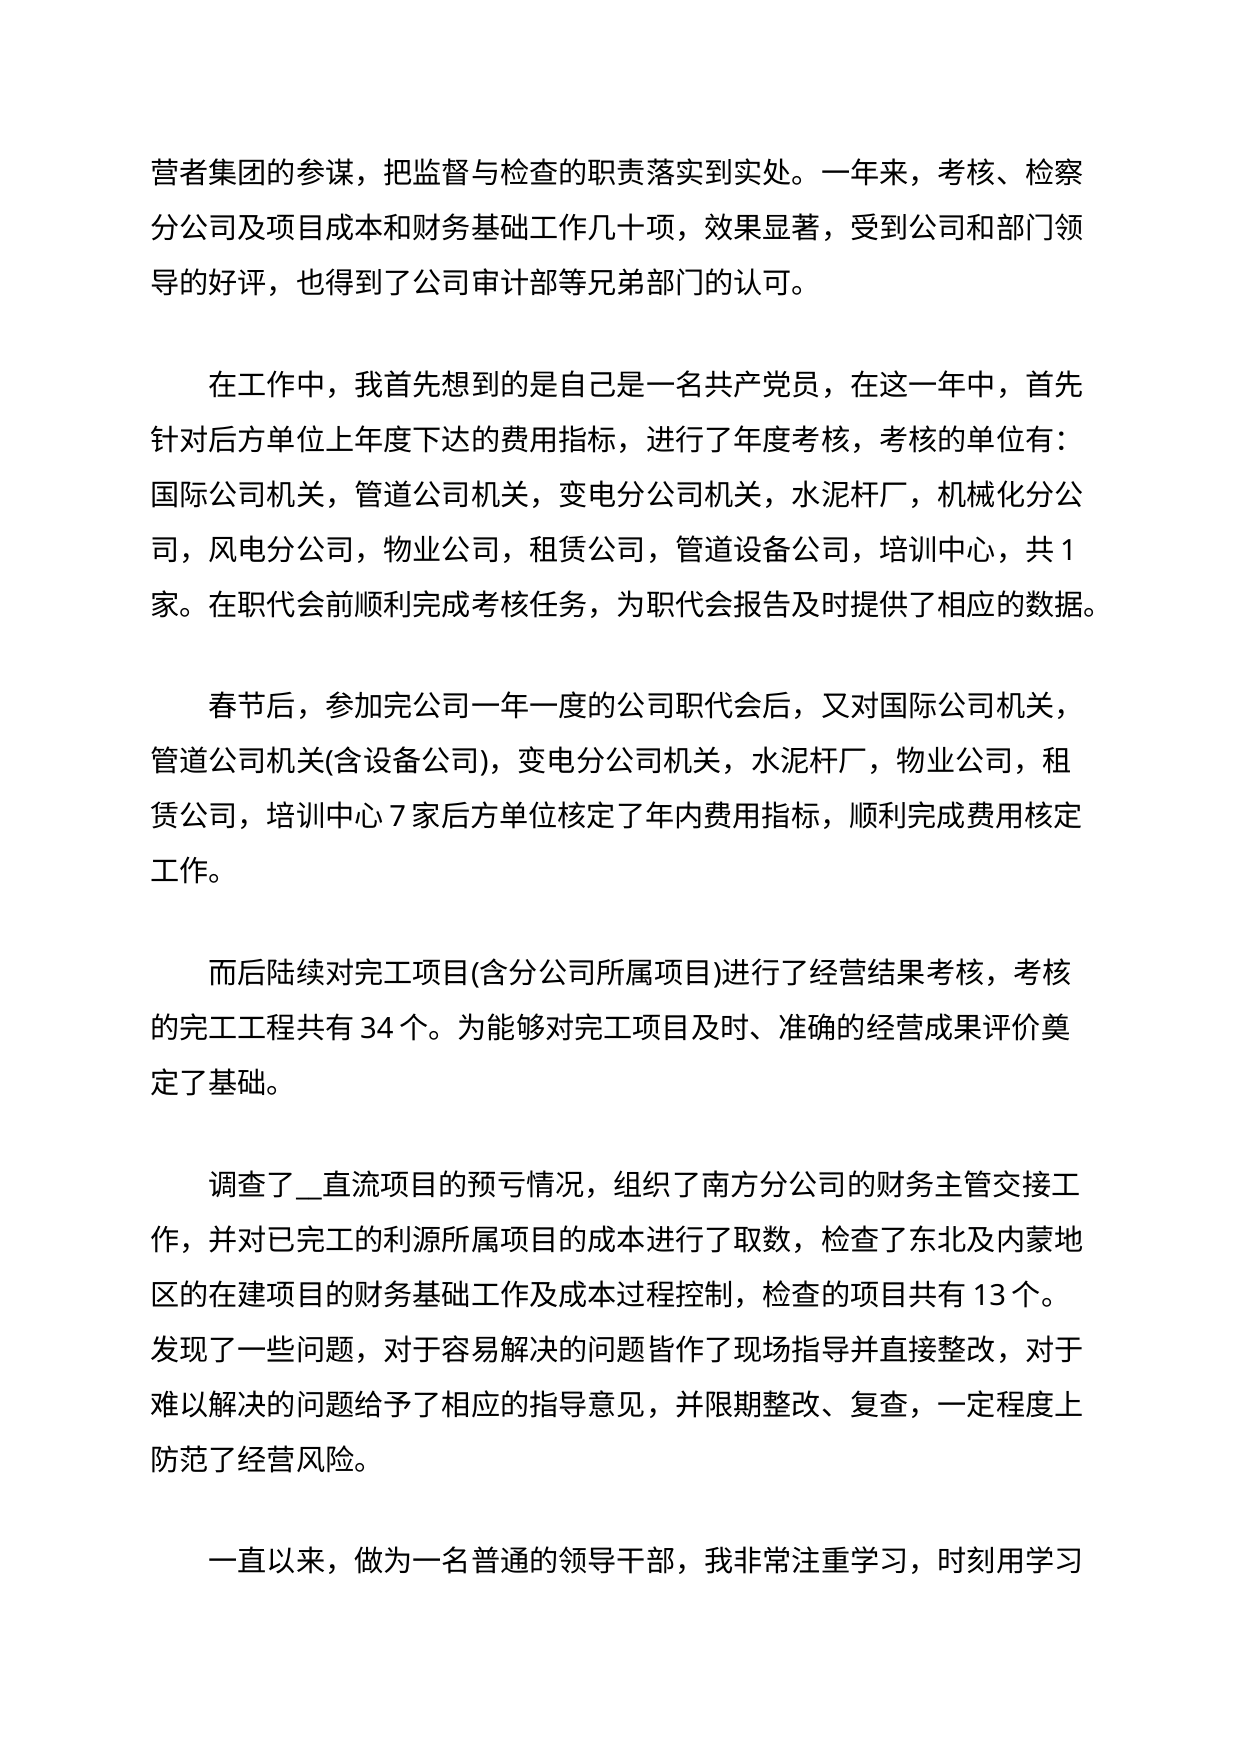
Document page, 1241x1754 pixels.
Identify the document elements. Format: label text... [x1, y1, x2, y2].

text 春节后，参加完公司一年一度的公司职代会后，又对国际公司机关，管道公司机关(含设备公司)，变电分公司机关，水泥杆厂，物业公司，租赁公司，培训中心7家后方单位核定了年内费用指标，顺利完成费用核定工作。 [150, 683, 1090, 890]
text 在工作中，我首先想到的是自己是一名共产党员，在这一年中，首先针对后方单位上年度下达的费用指标，进行了年度考核，考核的单位有：国际公司机关，管道公司机关，变电分公司机关，水泥杆厂，机械化分公司，风电分公司，物业公司，租赁公司，管道设备公司，培训中心，共1家。在职代会前顺利完成考核任务，为职代会报告及时提供了相应的数据。 [150, 362, 1090, 623]
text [150, 150, 1090, 302]
text 调查了__直流项目的预亏情况，组织了南方分公司的财务主管交接工作，并对已完工的利源所属项目的成本进行了取数，检查了东北及内蒙地区的在建项目的财务基础工作及成本过程控制，检查的项目共有13个。发现了一些问题，对于容易解决的问题皆作了现场指导并直接整改，对于难以解决的问题给予了相应的指导意见，并限期整改、复查，一定程度上防范了经营风险。 [150, 1161, 1090, 1478]
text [150, 1538, 1090, 1580]
text 而后陆续对完工项目(含分公司所属项目)进行了经营结果考核，考核的完工工程共有34个。为能够对完工项目及时、准确的经营成果评价奠定了基础。 [150, 950, 1090, 1102]
